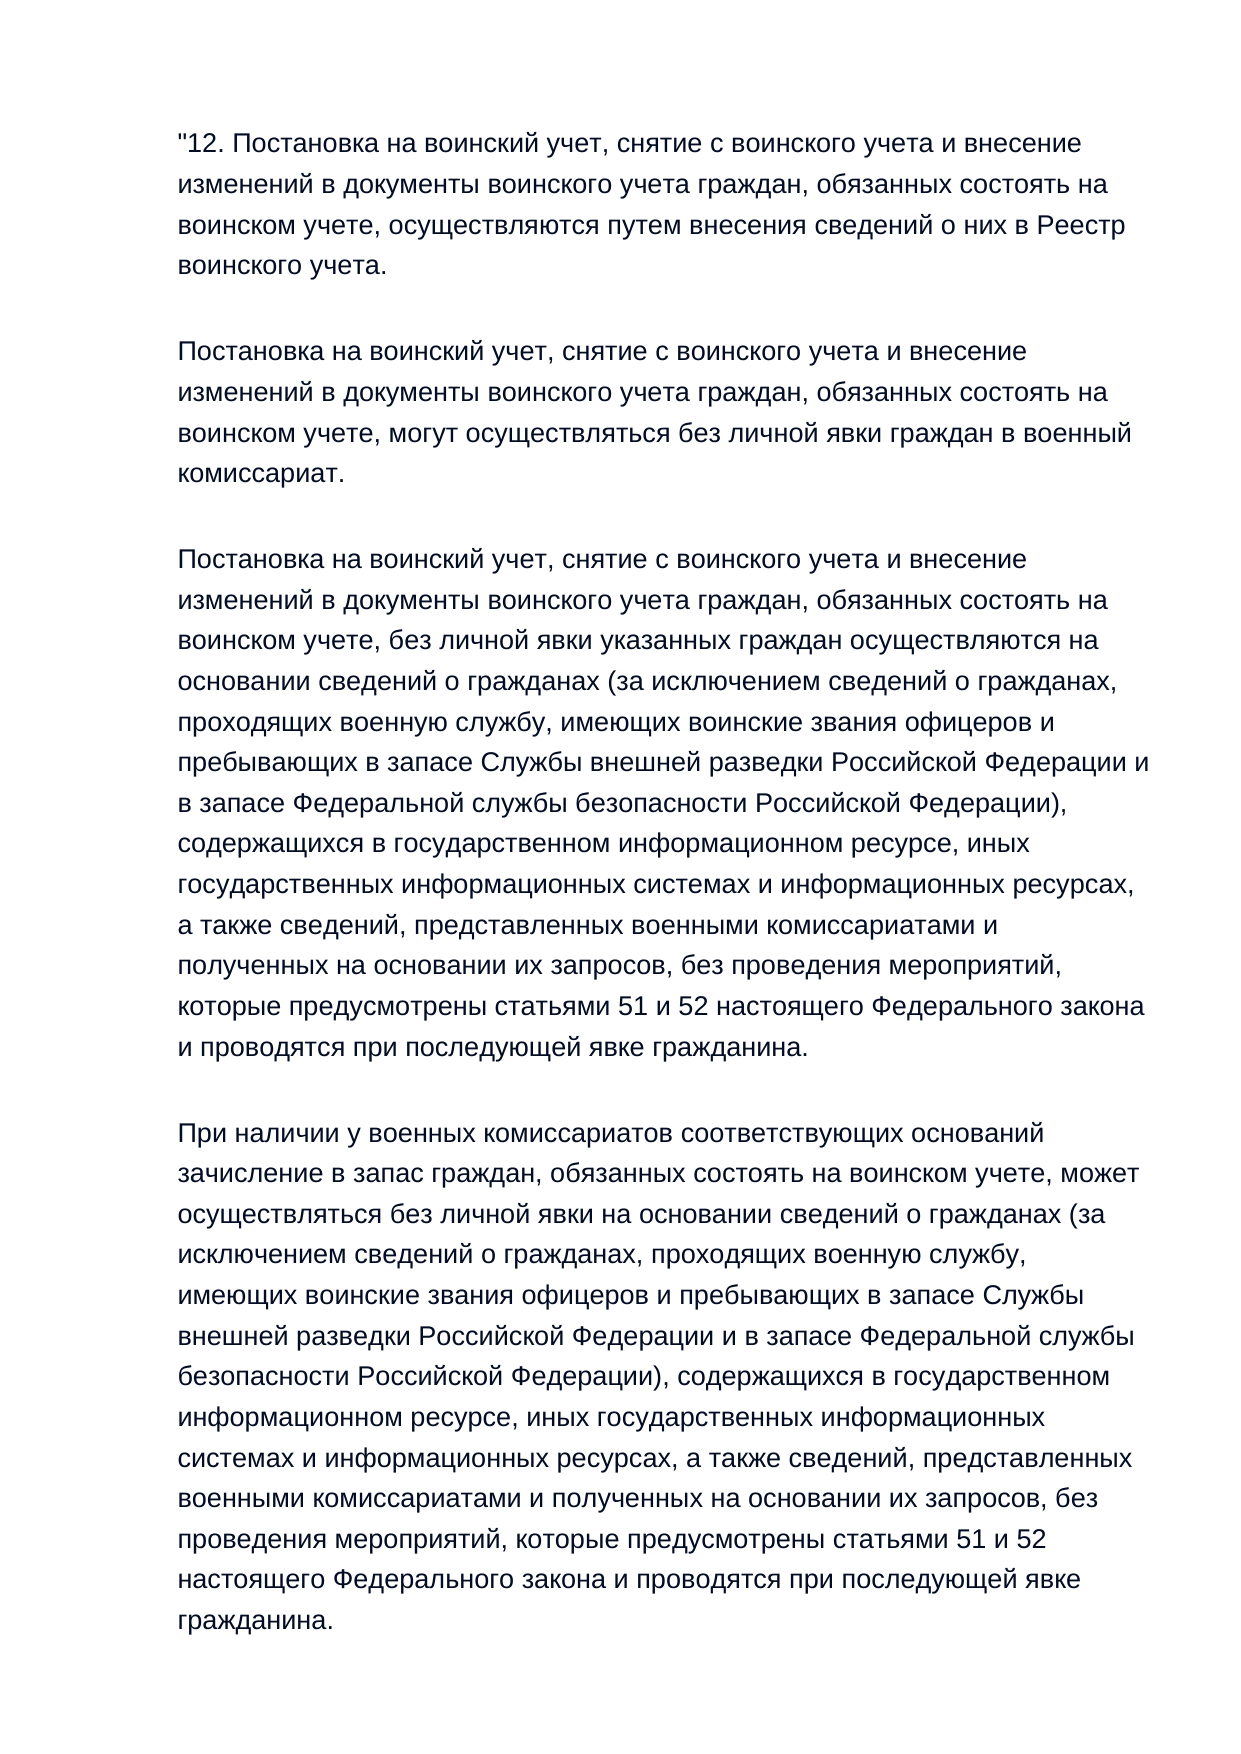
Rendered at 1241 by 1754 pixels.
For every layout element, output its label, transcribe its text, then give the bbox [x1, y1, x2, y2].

text При наличии у военных комиссариатов соответствующих оснований зачисление в запас граждан, обязанных состоять на воинском учете, может осуществляться без личной явки на основании сведений о гражданах (за исключением сведений о гражданах, проходящих военную службу, имеющих воинские звания офицеров и пребывающих в запасе Службы внешней разведки Российской Федерации и в запасе Федеральной службы безопасности Российской Федерации), содержащихся в государственном информационном ресурсе, иных государственных информационных системах и информационных ресурсах, а также сведений, представленных военными комиссариатами и полученных на основании их запросов, без проведения мероприятий, которые предусмотрены статьями 51 и 52 настоящего Федерального закона и проводятся при последующей явке гражданина. [177, 1107, 1152, 1635]
text Постановка на воинский учет, снятие с воинского учета и внесение изменений в документы воинского учета граждан, обязанных состоять на воинском учете, могут осуществляться без личной явки граждан в военный комиссариат. [177, 326, 1152, 488]
text "12. Постановка на воинский учет, снятие с воинского учета и внесение изменений в документы воинского учета граждан, обязанных состоять на воинском учете, осуществляются путем внесения сведений о них в Реестр воинского учета. [177, 118, 1152, 281]
text Постановка на воинский учет, снятие с воинского учета и внесение изменений в документы воинского учета граждан, обязанных состоять на воинском учете, без личной явки указанных граждан осуществляются на основании сведений о гражданах (за исключением сведений о гражданах, проходящих военную службу, имеющих воинские звания офицеров и пребывающих в запасе Службы внешней разведки Российской Федерации и в запасе Федеральной службы безопасности Российской Федерации), содержащихся в государственном информационном ресурсе, иных государственных информационных системах и информационных ресурсах, а также сведений, представленных военными комиссариатами и полученных на основании их запросов, без проведения мероприятий, которые предусмотрены статьями 51 и 52 настоящего Федерального закона и проводятся при последующей явке гражданина. [177, 534, 1152, 1062]
